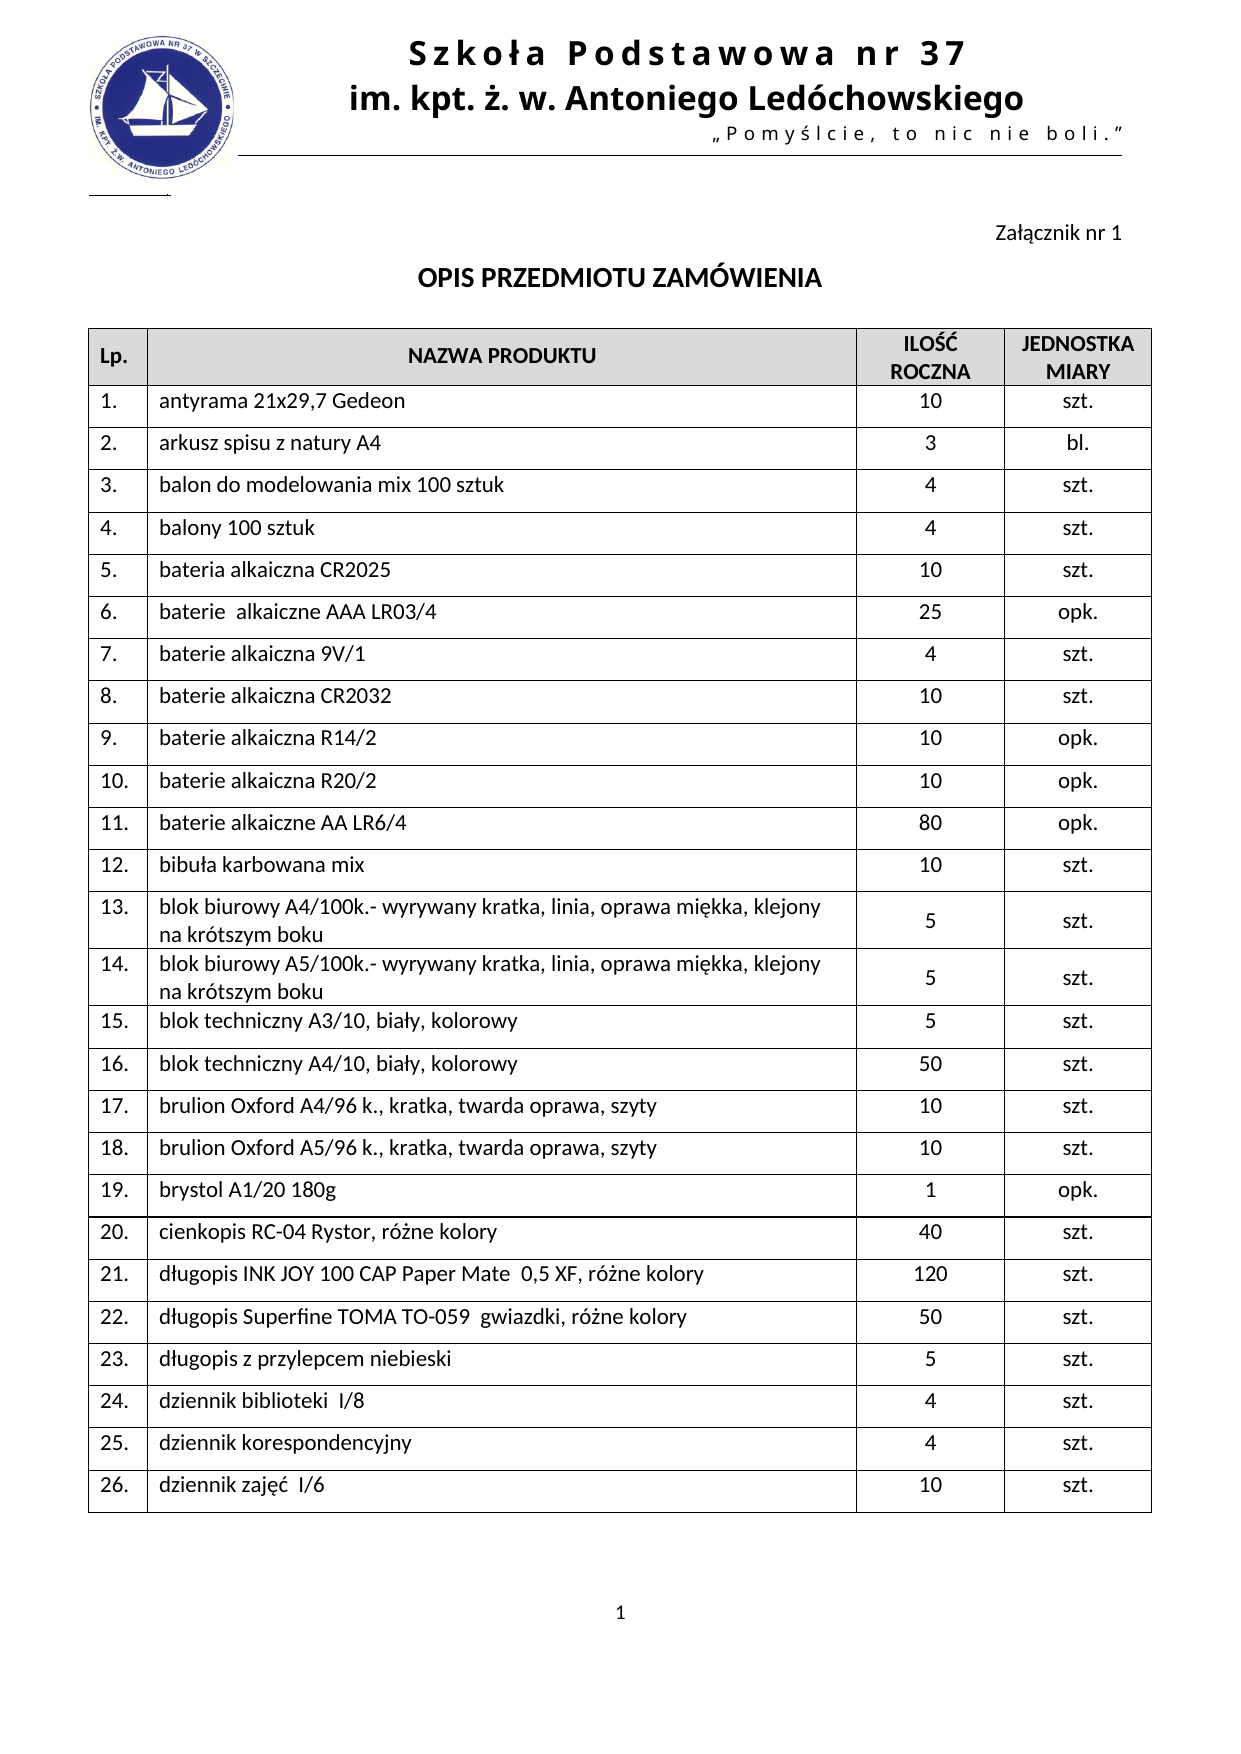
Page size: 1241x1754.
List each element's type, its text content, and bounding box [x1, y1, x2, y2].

table_cell [89, 1049, 147, 1090]
table_cell baterie alkaiczne AA LR6/4 [148, 808, 856, 849]
table_cell bateria alkaiczna CR2025 [148, 555, 856, 596]
table_cell baterie alkaiczna CR2032 [148, 681, 856, 722]
table_cell 40 [857, 1218, 1004, 1258]
text OPIS PRZEDMIOTU ZAMÓWIENIA [118, 259, 1122, 295]
table_cell baterie alkaiczna 9V/1 [148, 639, 856, 680]
table_cell szt. [1005, 1386, 1151, 1427]
table_cell opk. [1005, 808, 1151, 849]
table_cell opk. [1005, 724, 1151, 765]
table_header ILOŚĆ ROCZNA [857, 329, 1004, 385]
table_cell szt. [1005, 850, 1151, 891]
table_cell brulion Oxford A5/96 k., kratka, twarda oprawa, szyty [148, 1133, 856, 1174]
table_cell 5 [857, 1344, 1004, 1385]
table_cell opk. [1005, 766, 1151, 807]
table_cell 50 [857, 1049, 1004, 1090]
table_cell szt. [1005, 892, 1151, 948]
table_cell [89, 639, 147, 680]
table_cell [89, 1428, 147, 1469]
table_cell [89, 555, 147, 596]
table_cell arkusz spisu z natury A4 [148, 428, 856, 469]
table_cell [89, 808, 147, 849]
table_cell cienkopis RC-04 Rystor, różne kolory [148, 1218, 856, 1258]
table_cell szt. [1005, 555, 1151, 596]
table_cell szt. [1005, 1133, 1151, 1174]
table_cell brystol A1/20 180g [148, 1175, 856, 1216]
table_cell [89, 513, 147, 554]
table_cell 4 [857, 639, 1004, 680]
picture [89, 35, 233, 177]
table_cell [89, 470, 147, 512]
table_cell 10 [857, 766, 1004, 807]
table_cell [89, 1006, 147, 1048]
table_cell szt. [1005, 1218, 1151, 1258]
table_cell szt. [1005, 681, 1151, 722]
table_cell baterie alkaiczna R20/2 [148, 766, 856, 807]
table_cell [89, 766, 147, 807]
table_cell dziennik korespondencyjny [148, 1428, 856, 1469]
table_cell [89, 850, 147, 891]
table_cell 1 [857, 1175, 1004, 1216]
table_cell 10 [857, 850, 1004, 891]
table_cell [89, 892, 147, 948]
table_cell [89, 1175, 147, 1216]
table_cell blok techniczny A4/10, biały, kolorowy [148, 1049, 856, 1090]
table_cell 120 [857, 1260, 1004, 1301]
table_cell [89, 1302, 147, 1343]
table_cell 4 [857, 470, 1004, 512]
table_cell 5 [857, 949, 1004, 1005]
table_cell długopis INK JOY 100 CAP Paper Mate 0,5 XF, różne kolory [148, 1260, 856, 1301]
table_cell blok techniczny A3/10, biały, kolorowy [148, 1006, 856, 1048]
table_cell baterie alkaiczne AAA LR03/4 [148, 597, 856, 638]
table_cell długopis z przylepcem niebieski [148, 1344, 856, 1385]
table_cell szt. [1005, 1344, 1151, 1385]
table_cell [89, 597, 147, 638]
table_cell 10 [857, 1133, 1004, 1174]
table_header NAZWA PRODUKTU [148, 329, 856, 385]
table_cell balon do modelowania mix 100 sztuk [148, 470, 856, 512]
table_cell blok biurowy A5/100k.- wyrywany kratka, linia, oprawa miękka, klejony na krótszym boku [148, 949, 856, 1005]
table_cell szt. [1005, 639, 1151, 680]
table_cell [89, 681, 147, 722]
table_cell 50 [857, 1302, 1004, 1343]
table_cell opk. [1005, 597, 1151, 638]
table_cell szt. [1005, 513, 1151, 554]
table_cell 10 [857, 1471, 1004, 1512]
table_cell szt. [1005, 1006, 1151, 1048]
table_header Lp. [89, 329, 147, 385]
table_cell balony 100 sztuk [148, 513, 856, 554]
table_cell [89, 386, 147, 427]
table_cell dziennik biblioteki I/8 [148, 1386, 856, 1427]
table_cell bibuła karbowana mix [148, 850, 856, 891]
table_cell szt. [1005, 1091, 1151, 1132]
table_cell szt. [1005, 1428, 1151, 1469]
table_cell szt. [1005, 386, 1151, 427]
table_cell szt. [1005, 1302, 1151, 1343]
table_cell [89, 1386, 147, 1427]
table_cell szt. [1005, 1260, 1151, 1301]
table_cell 10 [857, 386, 1004, 427]
table_cell [89, 1133, 147, 1174]
table_cell bl. [1005, 428, 1151, 469]
table_cell [89, 428, 147, 469]
table_cell [89, 1471, 147, 1512]
table_cell [89, 1218, 147, 1258]
table_cell baterie alkaiczna R14/2 [148, 724, 856, 765]
table_cell 4 [857, 1428, 1004, 1469]
table_cell dziennik zajęć I/6 [148, 1471, 856, 1512]
table_cell 10 [857, 555, 1004, 596]
table_cell 5 [857, 892, 1004, 948]
table_cell 5 [857, 1006, 1004, 1048]
table_cell 4 [857, 1386, 1004, 1427]
table_cell 80 [857, 808, 1004, 849]
table_cell [89, 1344, 147, 1385]
table_cell 25 [857, 597, 1004, 638]
table_cell blok biurowy A4/100k.- wyrywany kratka, linia, oprawa miękka, klejony na krótszym boku [148, 892, 856, 948]
table_cell 10 [857, 724, 1004, 765]
table_cell [89, 1260, 147, 1301]
table_cell długopis Superfine TOMA TO-059 gwiazdki, różne kolory [148, 1302, 856, 1343]
table_cell szt. [1005, 949, 1151, 1005]
table_cell antyrama 21x29,7 Gedeon [148, 386, 856, 427]
table_cell 10 [857, 1091, 1004, 1132]
table_cell opk. [1005, 1175, 1151, 1216]
table_cell [89, 949, 147, 1005]
table_cell szt. [1005, 1471, 1151, 1512]
table_cell szt. [1005, 470, 1151, 512]
table_cell szt. [1005, 1049, 1151, 1090]
table_cell [89, 1091, 147, 1132]
table_cell 10 [857, 681, 1004, 722]
table_cell brulion Oxford A4/96 k., kratka, twarda oprawa, szyty [148, 1091, 856, 1132]
table_cell 4 [857, 513, 1004, 554]
text Załącznik nr 1 [118, 218, 1122, 247]
table_cell 3 [857, 428, 1004, 469]
table_header JEDNOSTKA MIARY [1005, 329, 1151, 385]
table_cell [89, 724, 147, 765]
